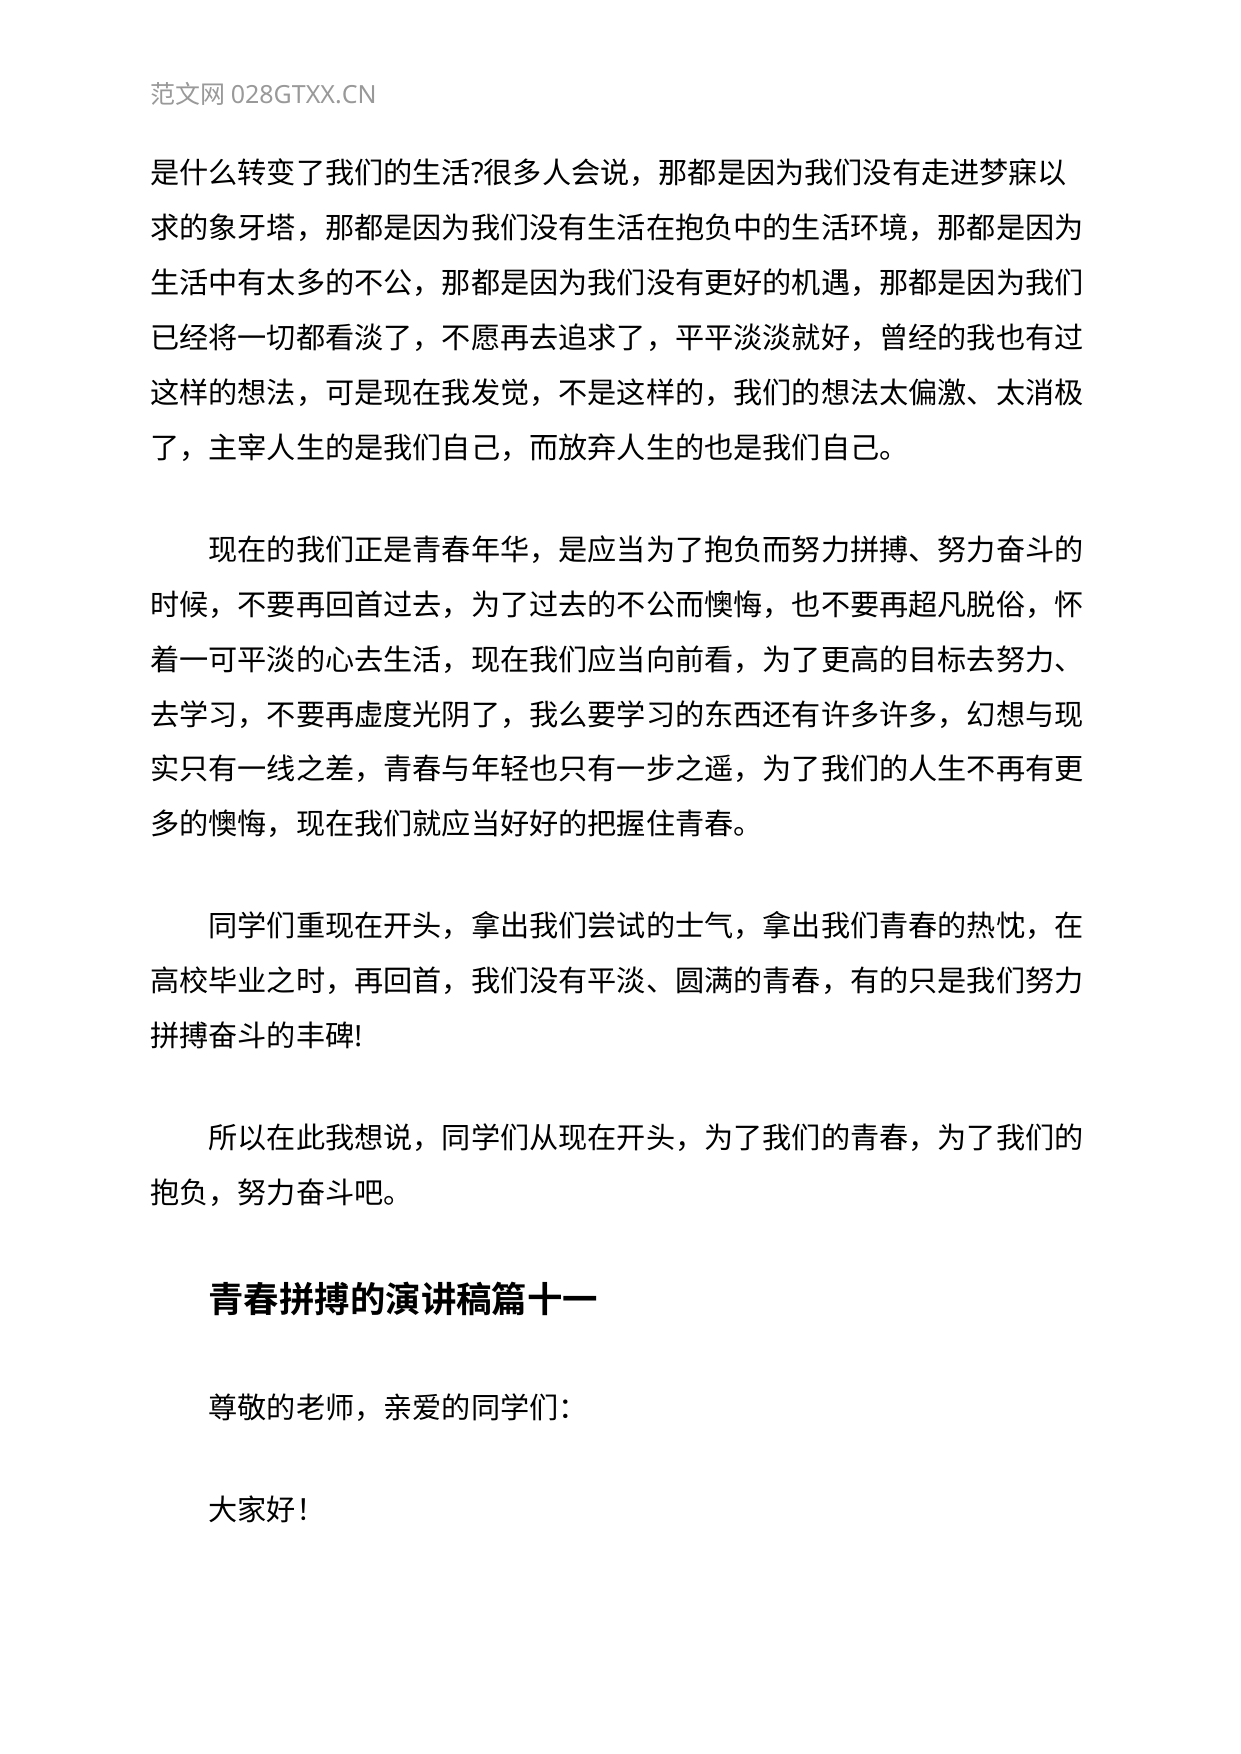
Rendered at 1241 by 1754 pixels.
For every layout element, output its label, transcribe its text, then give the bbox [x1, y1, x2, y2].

text 青春拼搏的演讲稿篇十一 [150, 1271, 1090, 1322]
text 同学们重现在开头，拿出我们尝试的士气，拿出我们青春的热忱，在高校毕业之时，再回首，我们没有平淡、圆满的青春，有的只是我们努力拼搏奋斗的丰碑! [150, 903, 1090, 1055]
text 尊敬的老师，亲爱的同学们： [150, 1384, 1090, 1427]
text 大家好！ [150, 1486, 1090, 1528]
text 现在的我们正是青春年华，是应当为了抱负而努力拼搏、努力奋斗的时候，不要再回首过去，为了过去的不公而懊悔，也不要再超凡脱俗，怀着一可平淡的心去生活，现在我们应当向前看，为了更高的目标去努力、去学习，不要再虚度光阴了，我么要学习的东西还有许多许多，幻想与现实只有一线之差，青春与年轻也只有一步之遥，为了我们的人生不再有更多的懊悔，现在我们就应当好好的把握住青春。 [150, 526, 1090, 843]
text 所以在此我想说，同学们从现在开头，为了我们的青春，为了我们的抱负，努力奋斗吧。 [150, 1114, 1090, 1212]
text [150, 150, 1090, 467]
